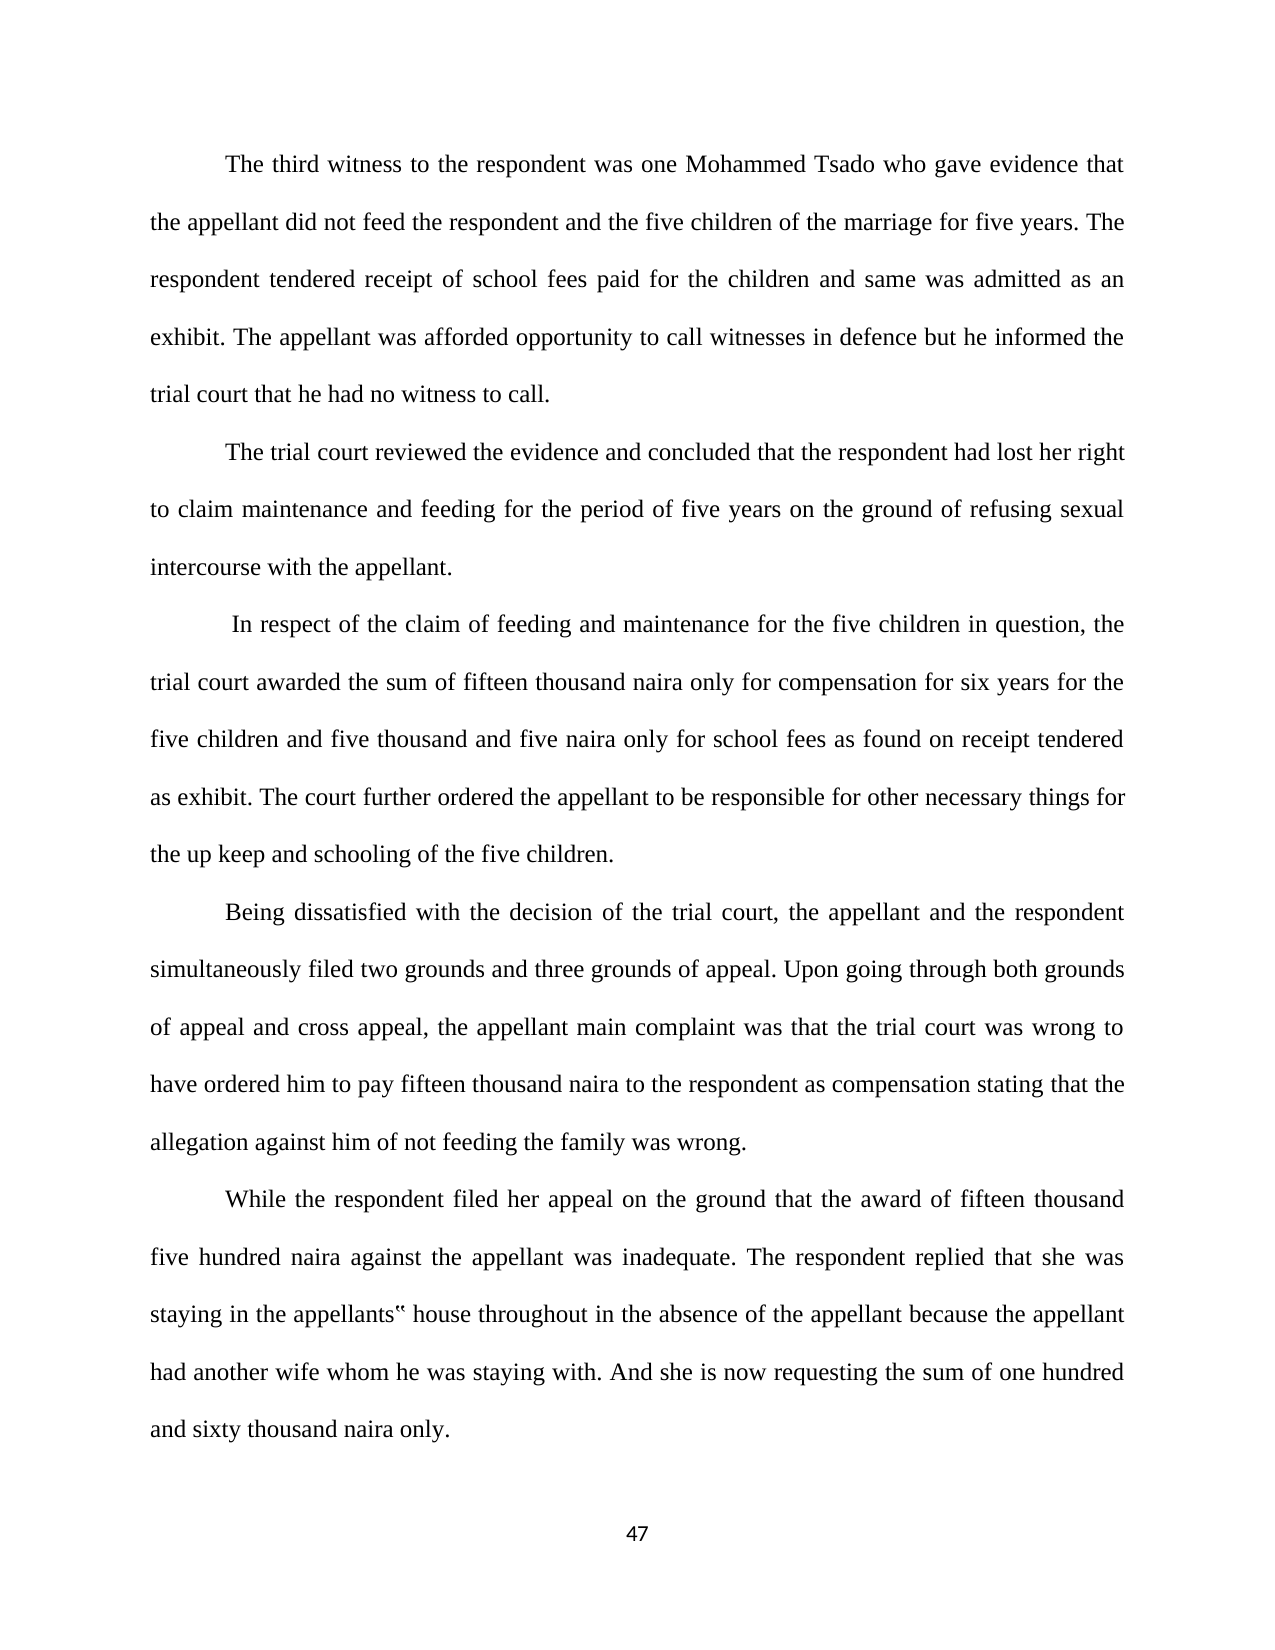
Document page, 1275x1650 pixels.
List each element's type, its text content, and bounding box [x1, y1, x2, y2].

text In respect of the claim of feeding and maintenance for the five children in question, the trial court awarded the sum of fifteen thousand naira only for compensation for six years for the five children and five thousand and five naira only for school fees as found on receipt tendered as exhibit. The court further ordered the appellant to be responsible for other necessary things for the up keep and schooling of the five children. [150, 609, 1126, 868]
text Being dissatisfied with the decision of the trial court, the appellant and the respondent simultaneously filed two grounds and three grounds of appeal. Upon going through both grounds of appeal and cross appeal, the appellant main complaint was that the trial court was wrong to have ordered him to pay fifteen thousand naira to the respondent as compensation stating that the allegation against him of not feeding the family was wrong. [150, 897, 1125, 1156]
text While the respondent filed her appeal on the ground that the award of fifteen thousand five hundred naira against the appellant was inadequate. The respondent replied that she was staying in the appellants‟ house throughout in the absence of the appellant because the appellant had another wife whom he was staying with. And she is now requesting the sum of one hundred and sixty thousand naira only. [150, 1184, 1125, 1443]
text The third witness to the respondent was one Mohammed Tsado who gave evidence that the appellant did not feed the respondent and the five children of the marriage for five years. The respondent tendered receipt of school fees paid for the children and same was admitted as an exhibit. The appellant was afforded opportunity to call witnesses in defence but he informed the trial court that he had no witness to call. [150, 149, 1126, 408]
text The trial court reviewed the evidence and concluded that the respondent had lost her right to claim maintenance and feeding for the period of five years on the ground of refusing sexual intercourse with the appellant. [150, 437, 1125, 580]
